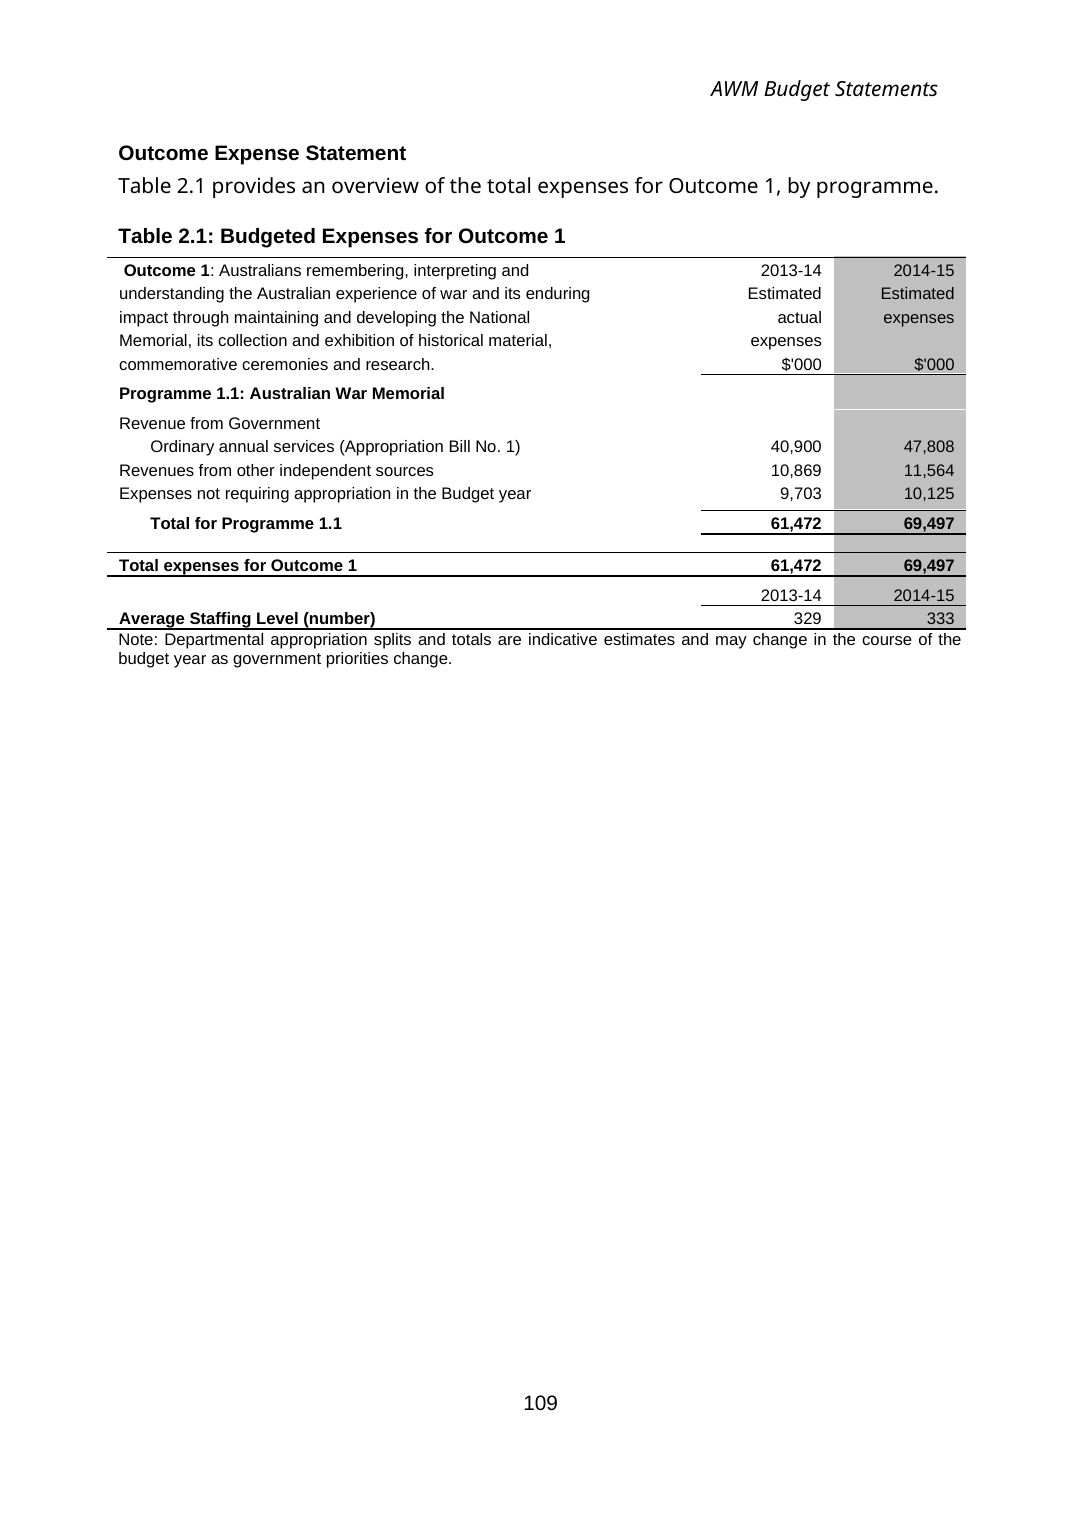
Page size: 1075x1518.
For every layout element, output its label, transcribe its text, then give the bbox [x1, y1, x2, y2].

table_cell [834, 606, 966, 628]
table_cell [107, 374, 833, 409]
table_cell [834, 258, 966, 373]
subtitle Table 2.1: Budgeted Expenses for Outcome 1 [118, 224, 963, 248]
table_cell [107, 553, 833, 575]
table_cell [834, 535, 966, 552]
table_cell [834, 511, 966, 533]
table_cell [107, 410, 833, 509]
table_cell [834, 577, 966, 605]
text Note: Departmental appropriation splits and totals are indicative estimates and may change in the course of the budget year as government priorities change. [118, 630, 963, 668]
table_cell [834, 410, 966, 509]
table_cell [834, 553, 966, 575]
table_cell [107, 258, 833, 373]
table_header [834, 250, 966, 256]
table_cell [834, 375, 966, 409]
subtitle Outcome Expense Statement [118, 139, 963, 166]
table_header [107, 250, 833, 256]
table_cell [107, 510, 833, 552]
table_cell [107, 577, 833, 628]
text Table 2.1 provides an overview of the total expenses for Outcome 1, by programme. [118, 172, 963, 199]
